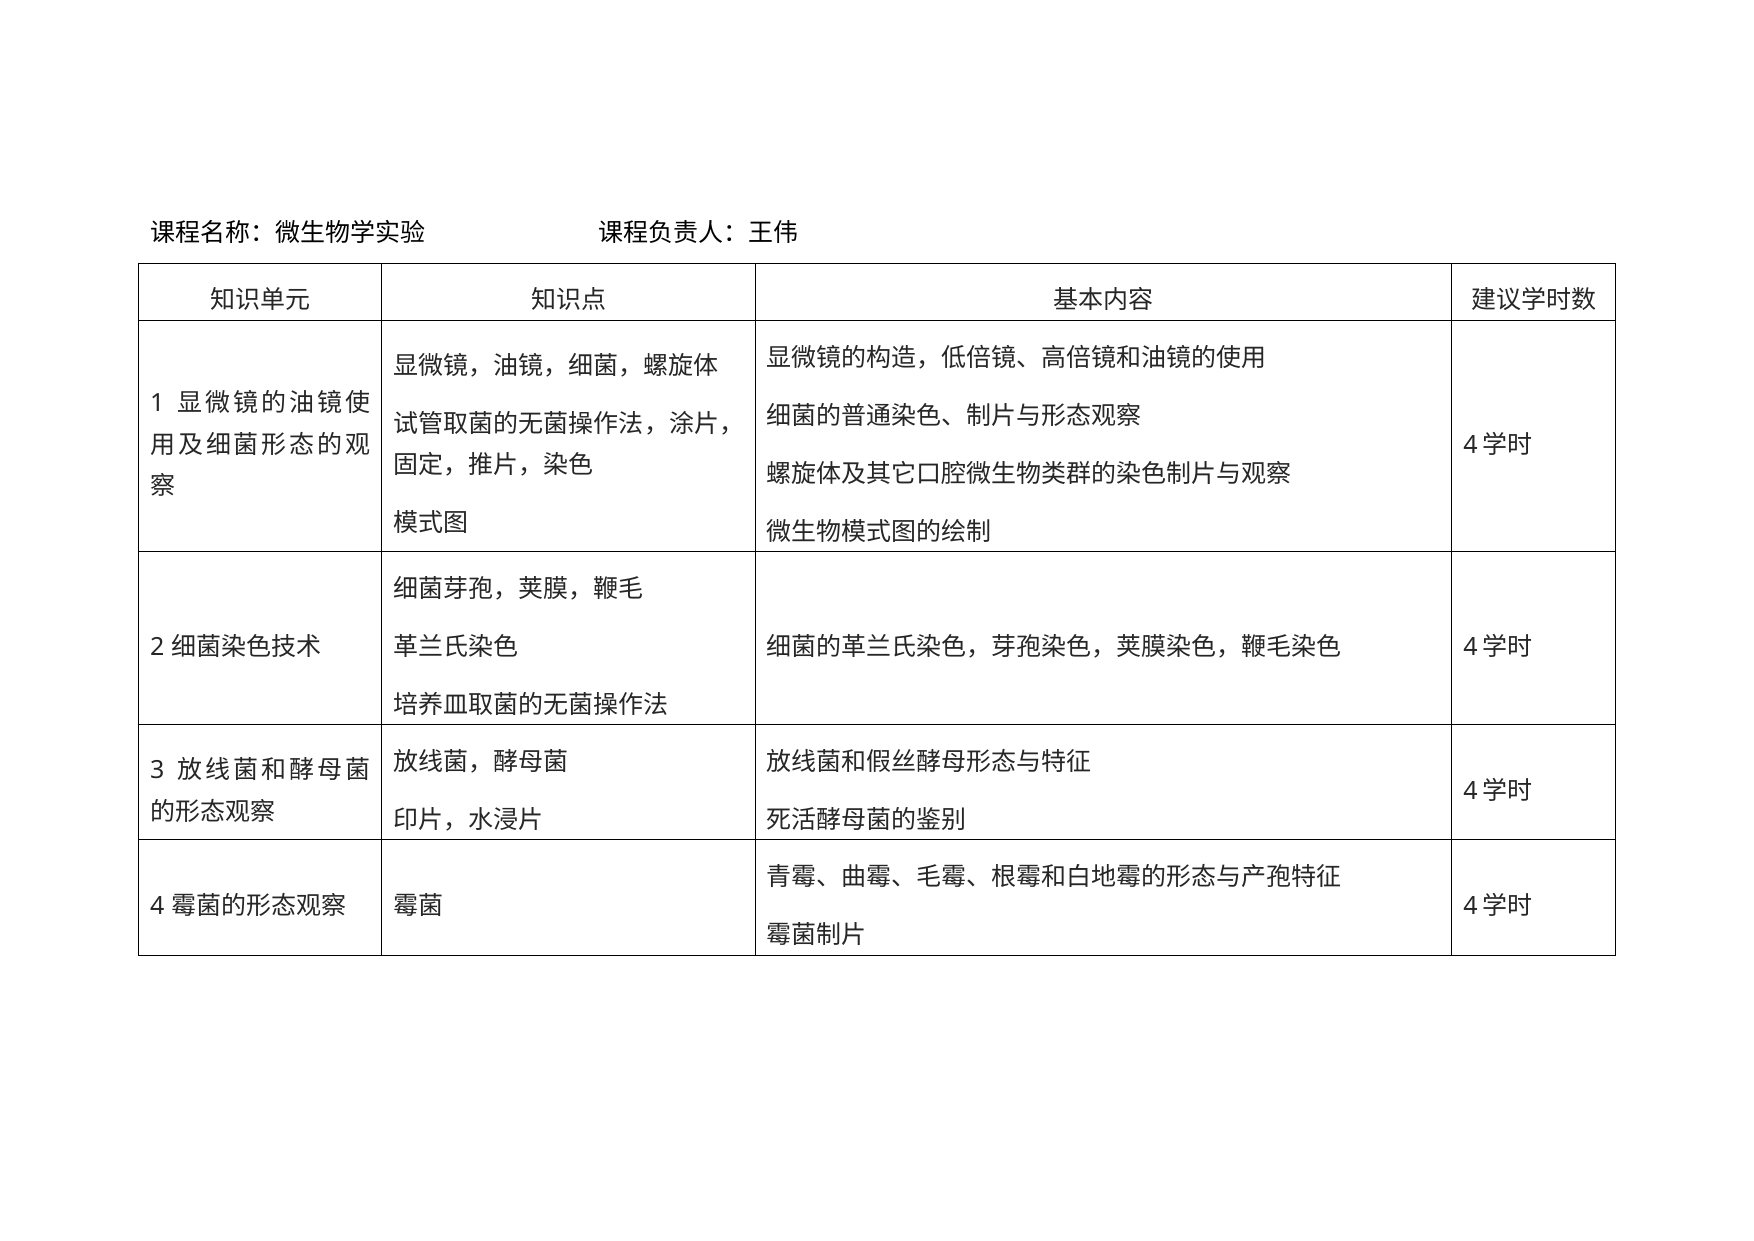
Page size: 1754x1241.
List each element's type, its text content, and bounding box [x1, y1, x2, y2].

table_cell 放线菌，酵母菌 印片，水浸片 [382, 725, 755, 839]
table_header 知识点 [382, 264, 755, 320]
table_cell 显微镜，油镜，细菌，螺旋体 试管取菌的无菌操作法，涂片，固定，推片，染色 模式图 [382, 321, 755, 551]
table_header 基本内容 [756, 264, 1451, 320]
table_cell 放线菌和假丝酵母形态与特征 死活酵母菌的鉴别 [756, 725, 1451, 839]
table_header 建议学时数 [1452, 264, 1615, 320]
table_cell 4学时 [1452, 552, 1615, 724]
table_cell 4学时 [1452, 840, 1615, 954]
table_cell 1 显微镜的油镜使用及细菌形态的观察 [139, 321, 381, 551]
text 课程名称：微生物学实验 课程负责人：王伟 [150, 198, 1604, 263]
table_cell 霉菌 [382, 840, 755, 954]
table_cell 2 细菌染色技术 [139, 552, 381, 724]
table_cell 3 放线菌和酵母菌的形态观察 [139, 725, 381, 839]
table_header 知识单元 [139, 264, 381, 320]
table_cell 细菌的革兰氏染色，芽孢染色，荚膜染色，鞭毛染色 [756, 552, 1451, 724]
table_cell 显微镜的构造，低倍镜、高倍镜和油镜的使用 细菌的普通染色、制片与形态观察 螺旋体及其它口腔微生物类群的染色制片与观察 微生物模式图的绘制 [756, 321, 1451, 551]
table_cell 细菌芽孢，荚膜，鞭毛 革兰氏染色 培养皿取菌的无菌操作法 [382, 552, 755, 724]
table_cell 青霉、曲霉、毛霉、根霉和白地霉的形态与产孢特征 霉菌制片 [756, 840, 1451, 954]
table_cell 4学时 [1452, 321, 1615, 551]
table_cell 4 霉菌的形态观察 [139, 840, 381, 954]
table_cell 4学时 [1452, 725, 1615, 839]
